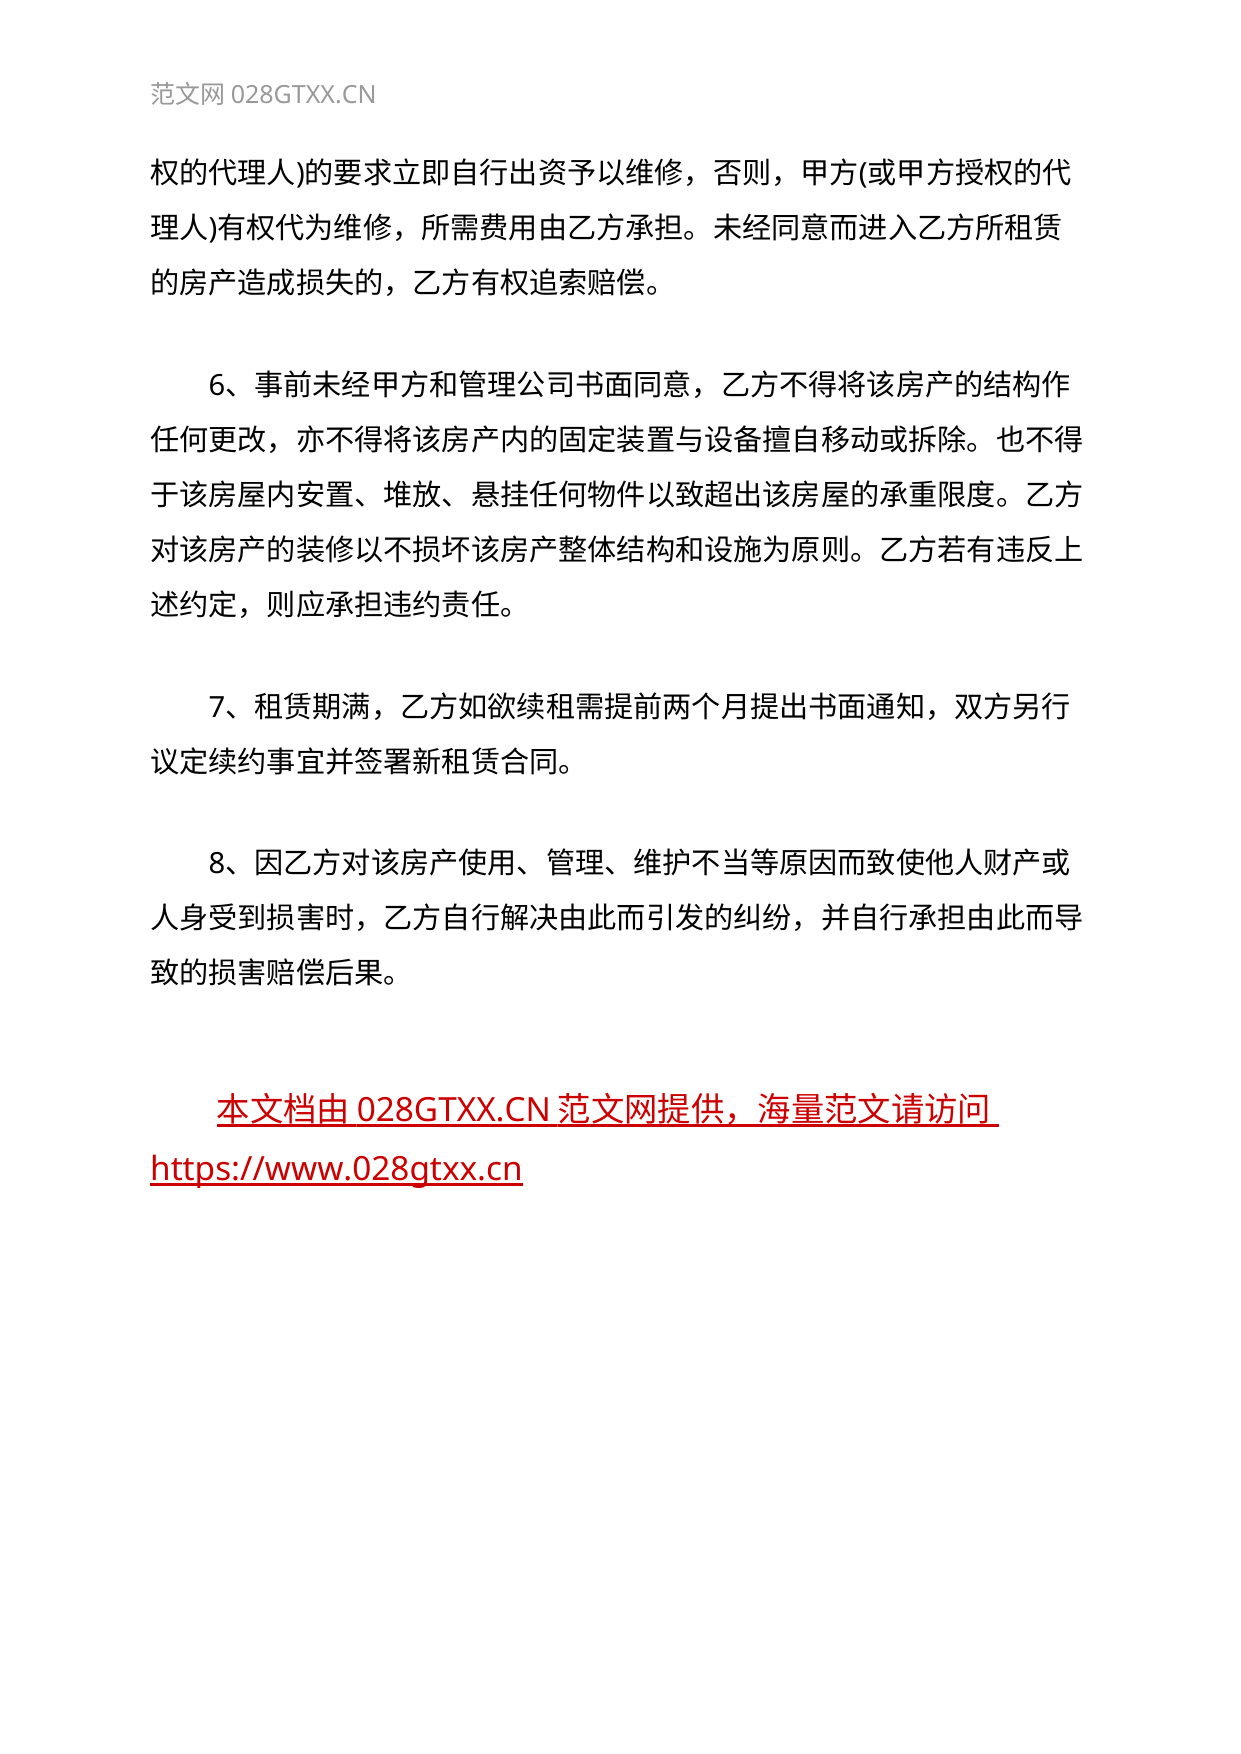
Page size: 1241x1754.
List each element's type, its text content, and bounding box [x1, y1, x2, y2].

text 8、因乙方对该房产使用、管理、维护不当等原因而致使他人财产或人身受到损害时，乙方自行解决由此而引发的纠纷，并自行承担由此而导致的损害赔偿后果。 [150, 840, 1090, 992]
text 6、事前未经甲方和管理公司书面同意，乙方不得将该房产的结构作任何更改，亦不得将该房产内的固定装置与设备擅自移动或拆除。也不得于该房屋内安置、堆放、悬挂任何物件以致超出该房屋的承重限度。乙方对该房产的装修以不损坏该房产整体结构和设施为原则。乙方若有违反上述约定，则应承担违约责任。 [150, 362, 1090, 624]
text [150, 150, 1090, 302]
text 本文档由028GTXX.CN范文网提供，海量范文请访问 https://www.028gtxx.cn [150, 1083, 1090, 1190]
text 7、租赁期满，乙方如欲续租需提前两个月提出书面通知，双方另行议定续约事宜并签署新租赁合同。 [150, 683, 1090, 781]
